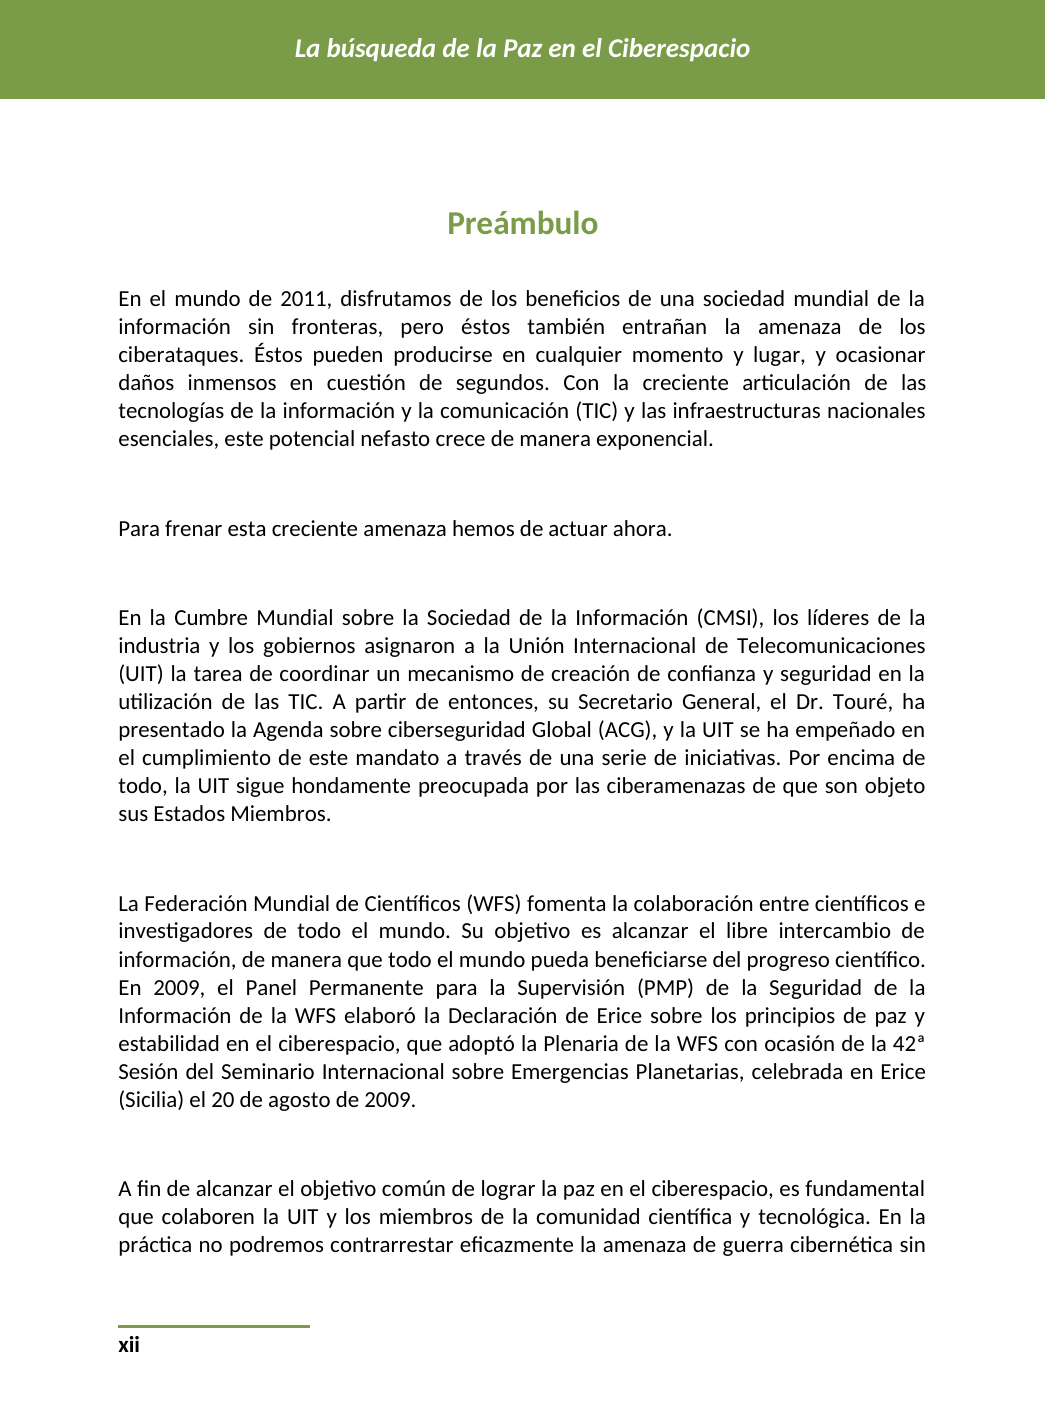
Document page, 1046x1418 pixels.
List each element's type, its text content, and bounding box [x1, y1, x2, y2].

text En la Cumbre Mundial sobre la Sociedad de la Información (CMSI), los líderes de la industria y los gobiernos asignaron a la Unión Internacional de Telecomunicaciones (UIT) la tarea de coordinar un mecanismo de creación de confianza y seguridad en la utilización de las TIC. A partir de entonces, su Secretario General, el Dr. Touré, ha presentado la Agenda sobre ciberseguridad Global (ACG), y la UIT se ha empeñado en el cumplimiento de este mandato a través de una serie de iniciativas. Por encima de todo, la UIT sigue hondamente preocupada por las ciberamenazas de que son objeto sus Estados Miembros. [118, 603, 927, 827]
title Preámbulo [118, 202, 927, 243]
title En el mundo de 2011, disfrutamos de los beneficios de una sociedad mundial de la información sin fronteras, pero éstos también entrañan la amenaza de los ciberataques. Éstos pueden producirse en cualquier momento y lugar, y ocasionar daños inmensos en cuestión de segundos. Con la creciente articulación de las tecnologías de la información y la comunicación (TIC) y las infraestructuras nacionales esenciales, este potencial nefasto crece de manera exponencial. [118, 284, 927, 452]
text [118, 1174, 927, 1258]
text La Federación Mundial de Científicos (WFS) fomenta la colaboración entre científicos e investigadores de todo el mundo. Su objetivo es alcanzar el libre intercambio de información, de manera que todo el mundo pueda beneficiarse del progreso científico. En 2009, el Panel Permanente para la Supervisión (PMP) de la Seguridad de la Información de la WFS elaboró la Declaración de Erice sobre los principios de paz y estabilidad en el ciberespacio, que adoptó la Plenaria de la WFS con ocasión de la 42ª Sesión del Seminario Internacional sobre Emergencias Planetarias, celebrada en Erice (Sicilia) el 20 de agosto de 2009. [118, 889, 927, 1113]
text Para frenar esta creciente amenaza hemos de actuar ahora. [118, 514, 927, 542]
